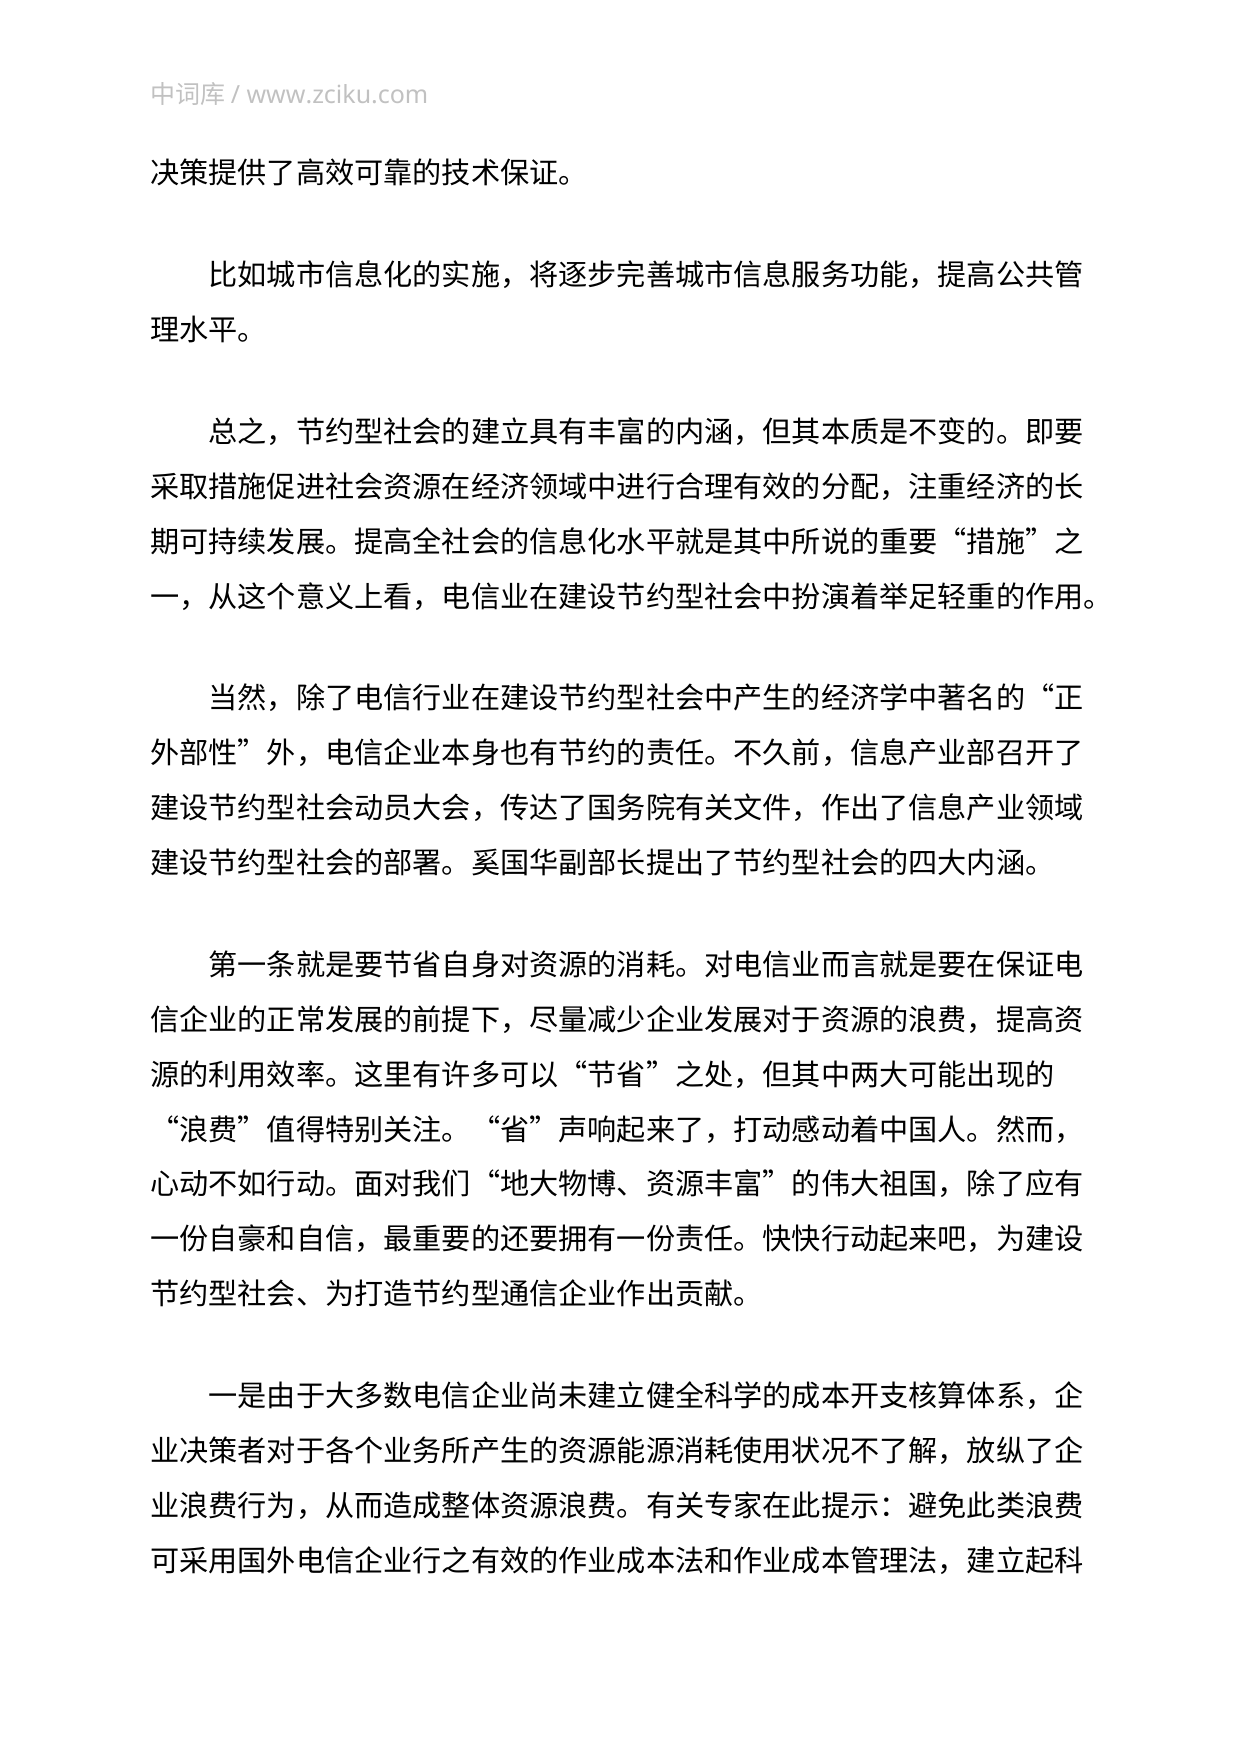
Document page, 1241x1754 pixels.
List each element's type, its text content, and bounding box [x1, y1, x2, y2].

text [150, 1372, 1090, 1579]
text 总之，节约型社会的建立具有丰富的内涵，但其本质是不变的。即要采取措施促进社会资源在经济领域中进行合理有效的分配，注重经济的长期可持续发展。提高全社会的信息化水平就是其中所说的重要“措施”之一，从这个意义上看，电信业在建设节约型社会中扮演着举足轻重的作用。 [150, 408, 1090, 615]
text 当然，除了电信行业在建设节约型社会中产生的经济学中著名的“正外部性”外，电信企业本身也有节约的责任。不久前，信息产业部召开了建设节约型社会动员大会，传达了国务院有关文件，作出了信息产业领域建设节约型社会的部署。奚国华副部长提出了节约型社会的四大内涵。 [150, 675, 1090, 882]
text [150, 150, 1090, 192]
text 比如城市信息化的实施，将逐步完善城市信息服务功能，提高公共管理水平。 [150, 252, 1090, 349]
text 第一条就是要节省自身对资源的消耗。对电信业而言就是要在保证电信企业的正常发展的前提下，尽量减少企业发展对于资源的浪费，提高资源的利用效率。这里有许多可以“节省”之处，但其中两大可能出现的“浪费”值得特别关注。“省”声响起来了，打动感动着中国人。然而，心动不如行动。面对我们“地大物博、资源丰富”的伟大祖国，除了应有一份自豪和自信，最重要的还要拥有一份责任。快快行动起来吧，为建设节约型社会、为打造节约型通信企业作出贡献。 [150, 941, 1090, 1313]
